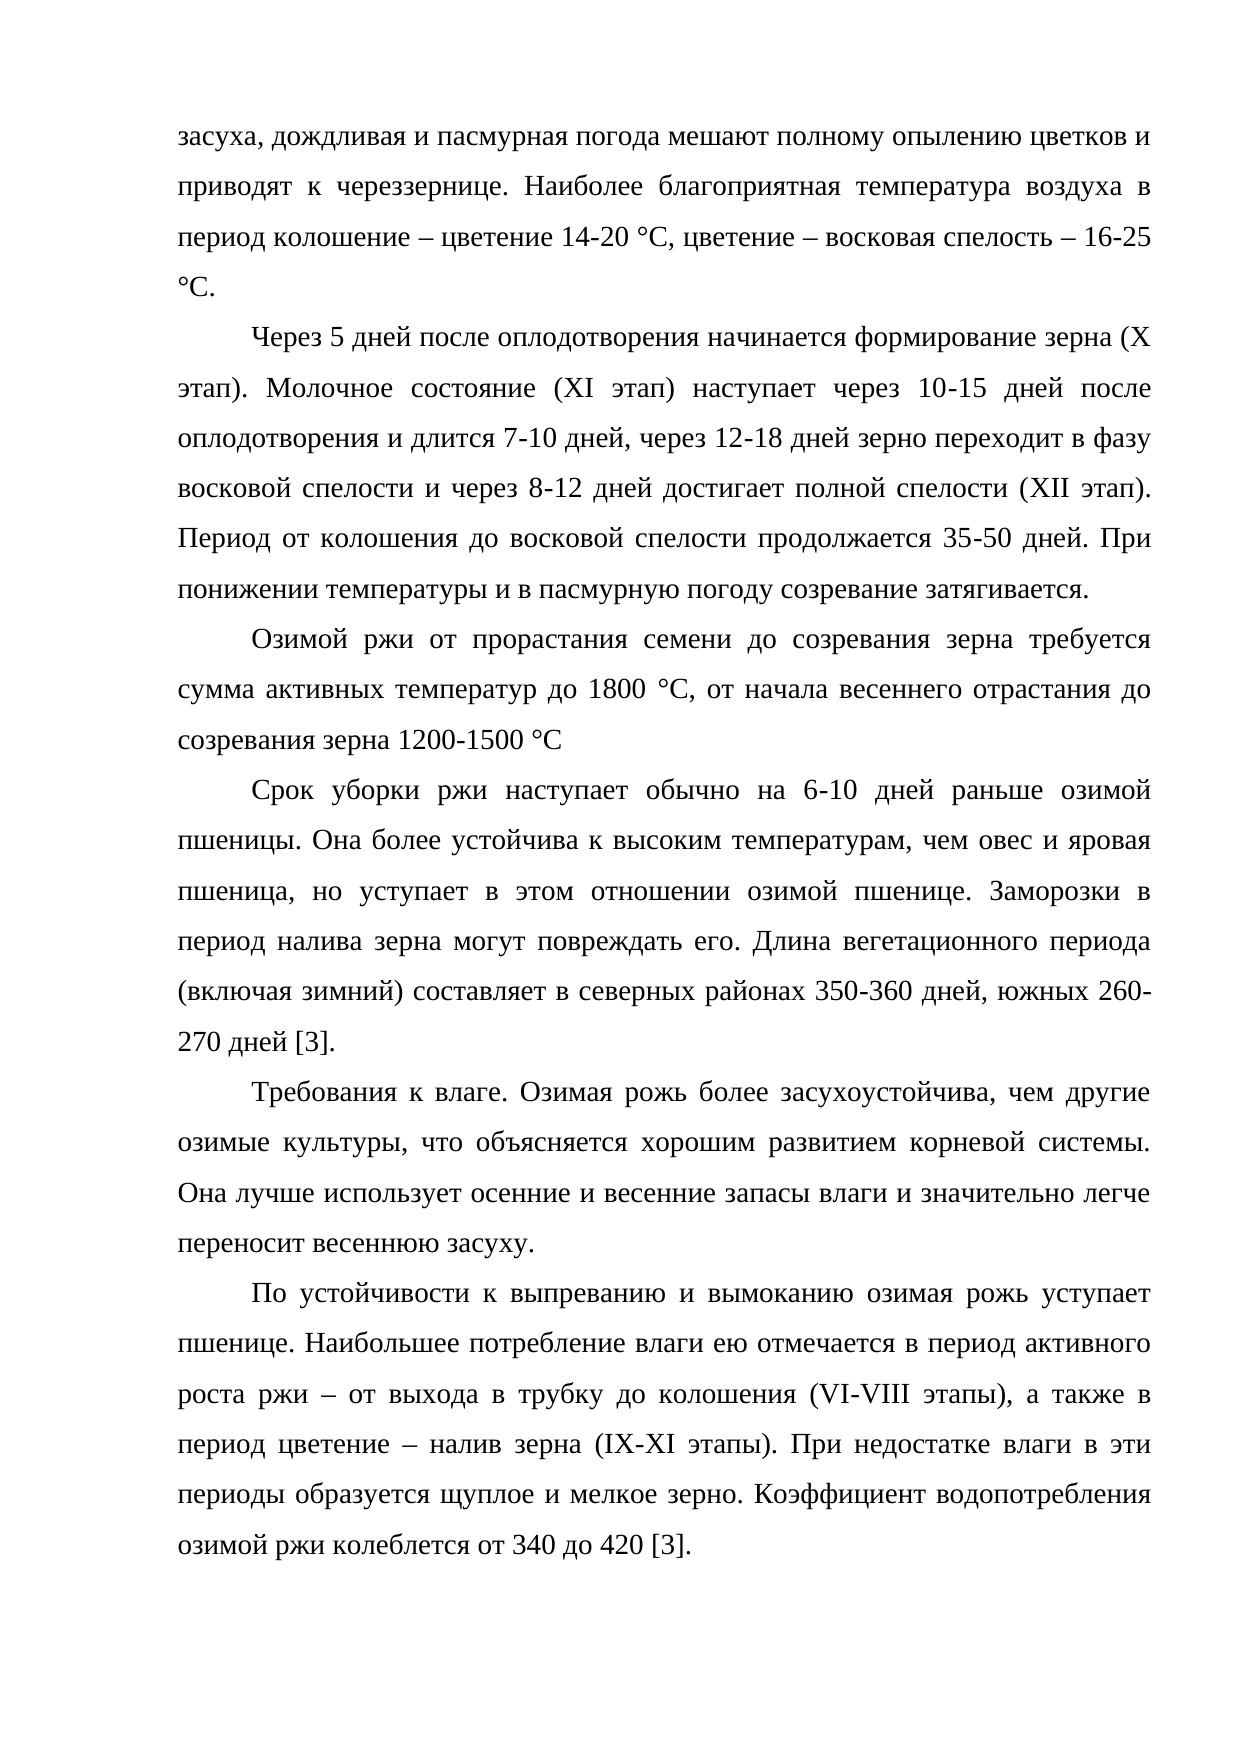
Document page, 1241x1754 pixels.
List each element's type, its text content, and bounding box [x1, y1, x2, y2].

text Озимой ржи от прорастания семени до созревания зерна требуется сумма активных температур до 1800 °С, от начала весеннего отрастания до созревания зерна 1200-1500 °С [177, 621, 1152, 755]
text Требования к влаге. Озимая рожь более засухоустойчива, чем другие озимые культуры, что объясняется хорошим развитием корневой системы. Она лучше использует осенние и весенние запасы влаги и значительно легче переносит весеннюю засуху. [177, 1074, 1152, 1258]
text Через 5 дней после оплодотворения начинается формирование зерна (Х этап). Молочное состояние (XI этап) наступает через 10-15 дней после оплодотворения и длится 7-10 дней, через 12-18 дней зерно переходит в фазу восковой спелости и через 8-12 дней достигает полной спелости (XII этап). Период от колошения до восковой спелости продолжается 35-50 дней. При понижении температуры и в пасмурную погоду созревание затягивается. [177, 319, 1152, 604]
text Срок уборки ржи наступает обычно на 6-10 дней раньше озимой пшеницы. Она более устойчива к высоким температурам, чем овес и яровая пшеница, но уступает в этом отношении озимой пшенице. Заморозки в период налива зерна могут повреждать его. Длина вегетационного периода (включая зимний) составляет в северных районах 350-360 дней, южных 260-270 дней [3]. [177, 772, 1152, 1057]
text По устойчивости к выпреванию и вымоканию озимая рожь уступает пшенице. Наибольшее потребление влаги ею отмечается в период активного роста ржи – от выхода в трубку до колошения (VI-VIII этапы), а также в период цветение – налив зерна (IX-XI этапы). При недостатке влаги в эти периоды образуется щуплое и мелкое зерно. Коэффициент водопотребления озимой ржи колеблется от 340 до 420 [3]. [177, 1275, 1152, 1560]
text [177, 118, 1152, 303]
